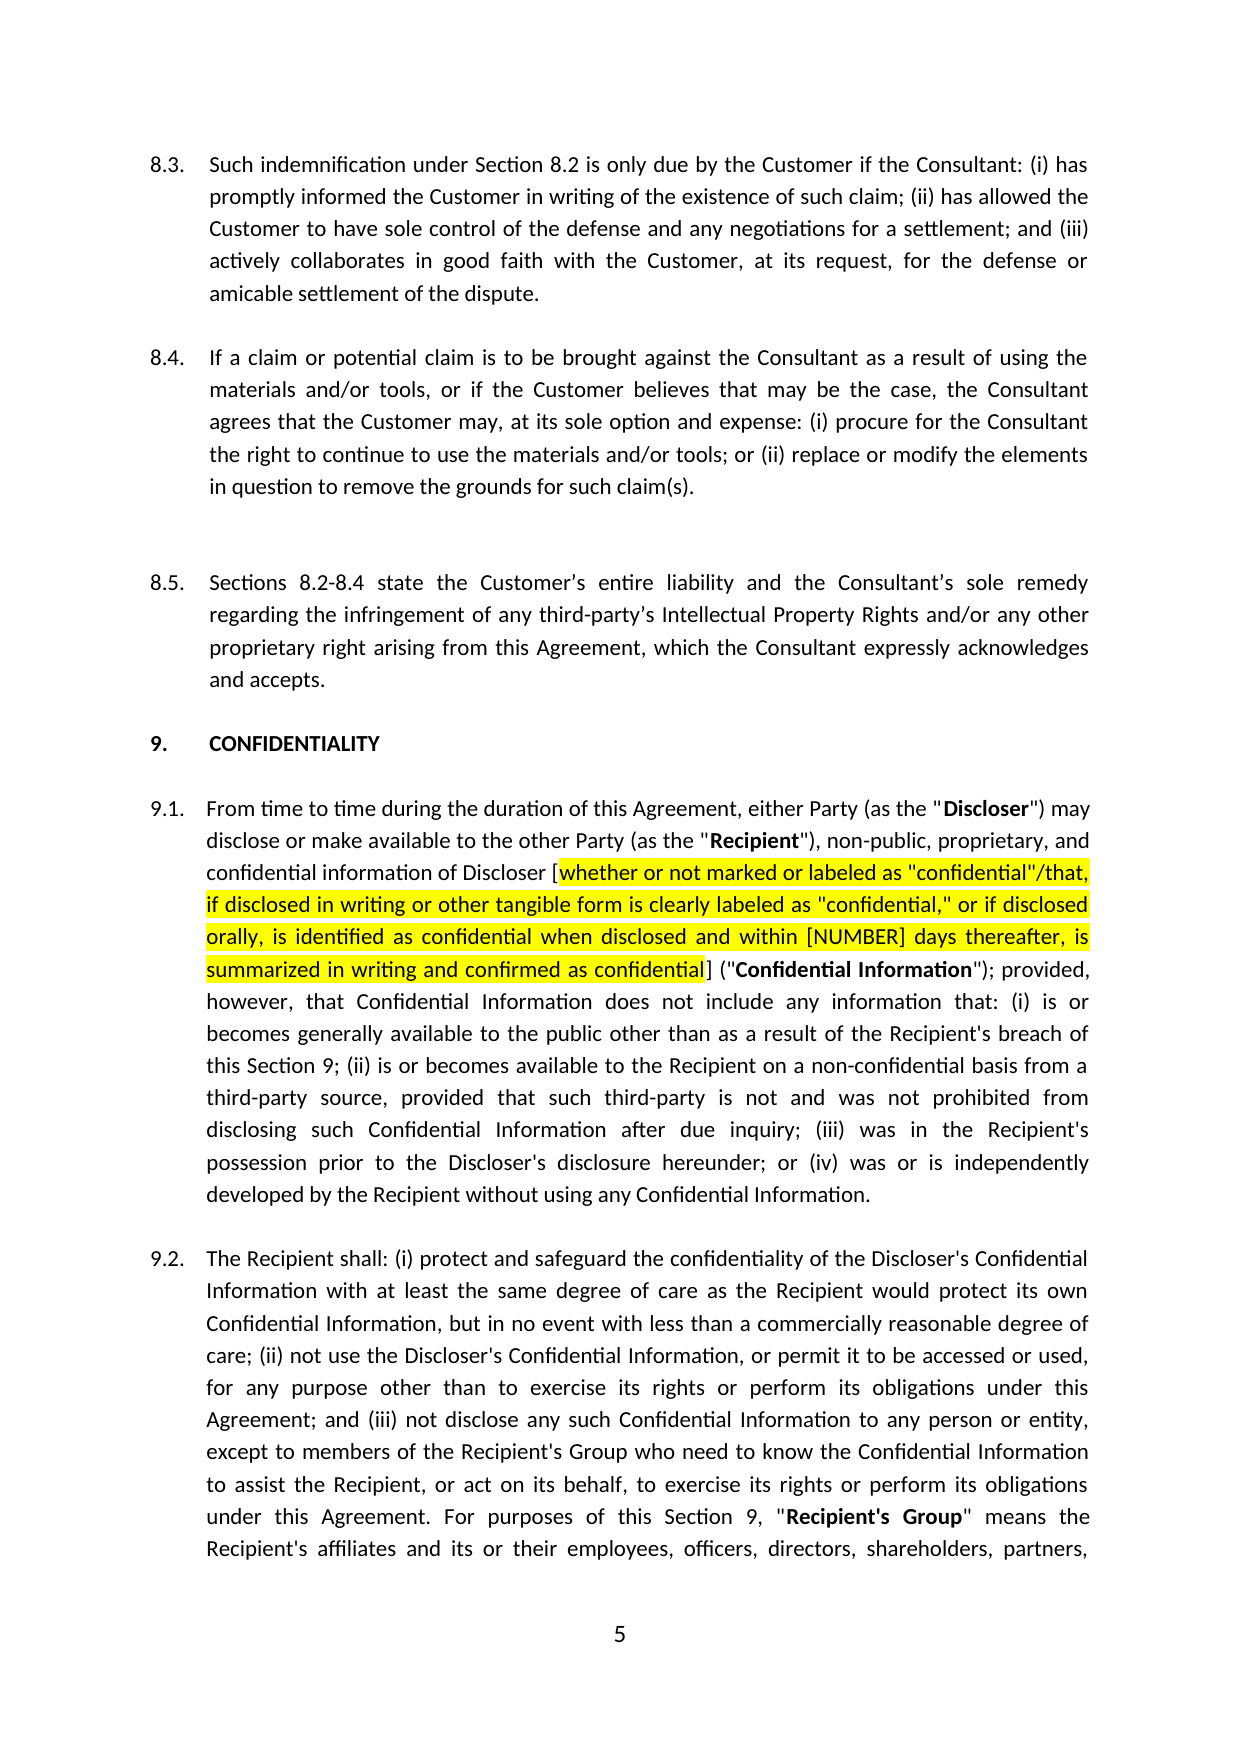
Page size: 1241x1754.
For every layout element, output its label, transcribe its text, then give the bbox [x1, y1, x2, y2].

list If a claim or potential claim is to be brought against the Consultant as a result of using the materials and/or tools, or if the Customer believes that may be the case, the Consultant agrees that the Customer may, at its sole option and expense: (i) procure for the Consultant the right to continue to use the materials and/or tools; or (ii) replace or modify the elements in question to remove the grounds for such claim(s). [150, 343, 1090, 500]
list Such indemnification under Section 8.2 is only due by the Customer if the Consultant: (i) has promptly informed the Customer in writing of the existence of such claim; (ii) has allowed the Customer to have sole control of the defense and any negotiations for a settlement; and (iii) actively collaborates in good faith with the Customer, at its request, for the defense or amicable settlement of the dispute. [150, 150, 1090, 307]
list Sections 8.2-8.4 state the Customer’s entire liability and the Consultant’s sole remedy regarding the infringement of any third-party’s Intellectual Property Rights and/or any other proprietary right arising from this Agreement, which the Consultant expressly acknowledges and accepts. [150, 568, 1090, 693]
list From time to time during the duration of this Agreement, either Party (as the "Discloser") may disclose or make available to the other Party (as the "Recipient"), non-public, proprietary, and confidential information of Discloser [whether or not marked or labeled as "confidential"/that, if disclosed in writing or other tangible form is clearly labeled as "confidential," or if disclosed orally, is identified as confidential when disclosed and within [NUMBER] days thereafter, is summarized in writing and confirmed as confidential] ("Confidential Information"); provided, however, that Confidential Information does not include any information that: (i) is or becomes generally available to the public other than as a result of the Recipient's breach of this Section 9; (ii) is or becomes available to the Recipient on a non-confidential basis from a third-party source, provided that such third-party is not and was not prohibited from disclosing such Confidential Information after due inquiry; (iii) was in the Recipient's possession prior to the Discloser's disclosure hereunder; or (iv) was or is independently developed by the Recipient without using any Confidential Information. [150, 794, 1090, 1208]
list CONFIDENTIALITY [150, 729, 1090, 757]
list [150, 1244, 1090, 1562]
